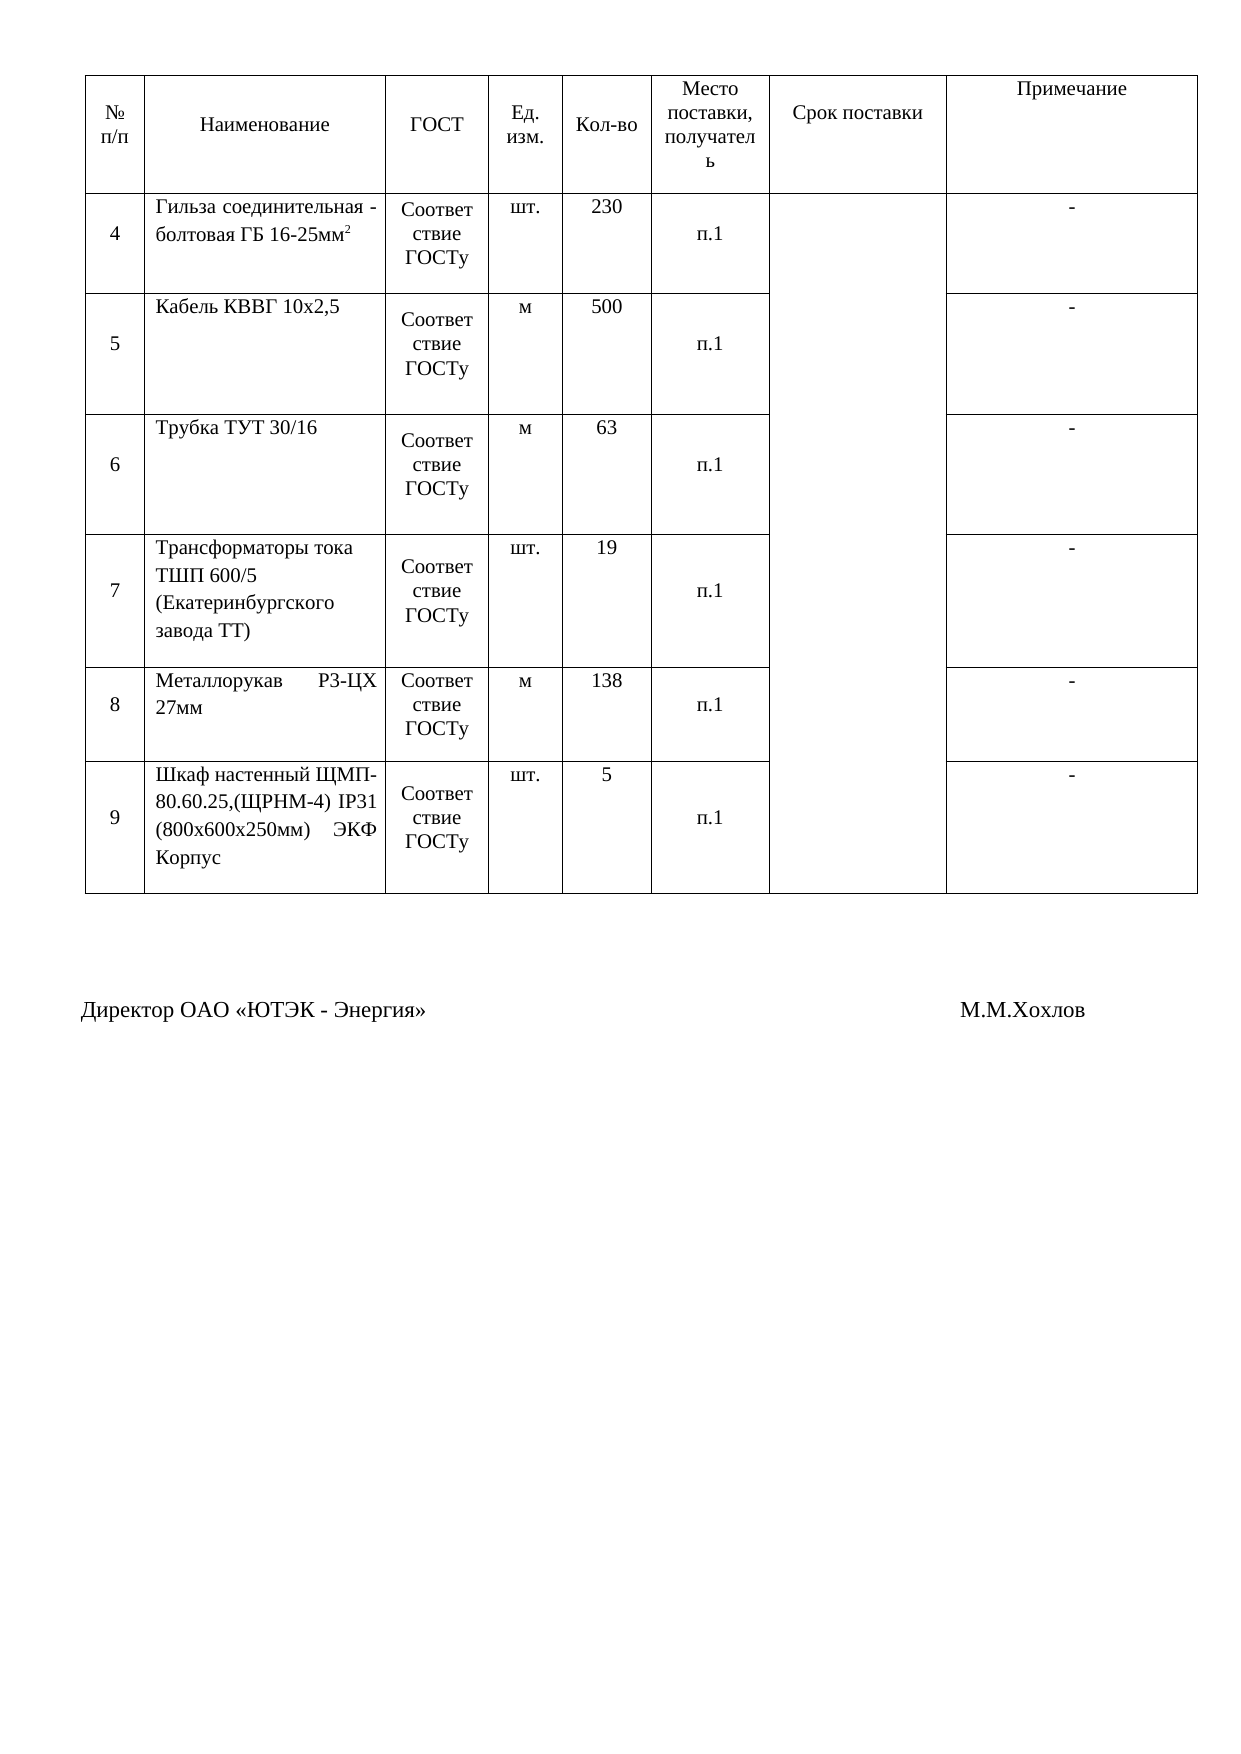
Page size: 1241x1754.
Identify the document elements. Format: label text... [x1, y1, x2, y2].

table_header Срок поставки [770, 76, 946, 193]
table_cell 230 [563, 194, 651, 293]
table_cell - [947, 194, 1197, 293]
table_cell Соответствие ГОСТу [386, 194, 488, 293]
table_cell 6 [86, 415, 144, 534]
table_cell Соответствие ГОСТу [386, 762, 488, 893]
table_cell 9 [86, 762, 144, 893]
table_cell Гильза соединительная -болтовая ГБ 16-25мм2 [145, 194, 385, 293]
table_cell - [947, 415, 1197, 534]
table_header Примечание [947, 76, 1197, 193]
table_cell 19 [563, 535, 651, 667]
table_header Наименование [145, 76, 385, 193]
table_header Ед. изм. [489, 76, 562, 193]
table_cell 4 [86, 194, 144, 293]
table_cell Соответствие ГОСТу [386, 535, 488, 667]
table_cell шт. [489, 535, 562, 667]
table_header Кол-во [563, 76, 651, 193]
table_header Место поставки, получатель [652, 76, 769, 193]
table_cell п.1 [652, 415, 769, 534]
table_cell п.1 [652, 762, 769, 893]
table_cell Соответствие ГОСТу [386, 415, 488, 534]
table_cell 5 [563, 762, 651, 893]
table_cell 138 [563, 668, 651, 761]
table_cell 7 [86, 535, 144, 667]
table_cell п.1 [652, 668, 769, 761]
table_cell Трансформаторы тока ТШП 600/5 (Екатеринбургского завода ТТ) [145, 535, 385, 667]
table_cell Трубка ТУТ 30/16 [145, 415, 385, 534]
table_cell м [489, 668, 562, 761]
table_cell - [947, 668, 1197, 761]
table_cell м [489, 294, 562, 413]
table_cell 5 [86, 294, 144, 413]
table_cell м [489, 415, 562, 534]
table_cell 63 [563, 415, 651, 534]
table_cell Соответствие ГОСТу [386, 668, 488, 761]
table_cell шт. [489, 762, 562, 893]
table_cell Соответствие ГОСТу [386, 294, 488, 413]
table_header ГОСТ [386, 76, 488, 193]
table_cell п.1 [652, 194, 769, 293]
table_cell Кабель КВВГ 10х2,5 [145, 294, 385, 413]
table_cell 500 [563, 294, 651, 413]
table_cell п.1 [652, 535, 769, 667]
table_cell Металлорукав Р3-ЦХ 27мм [145, 668, 385, 761]
table_cell шт. [489, 194, 562, 293]
table_cell п.1 [652, 294, 769, 413]
table_cell 8 [86, 668, 144, 761]
table_header № п/п [86, 76, 144, 193]
text Директор ОАО «ЮТЭК - Энергия» М.М.Хохлов [75, 996, 1165, 1023]
table_cell - [947, 535, 1197, 667]
table_cell - [947, 294, 1197, 413]
table_cell Шкаф настенный ЩМП-80.60.25,(ЩРНМ-4) IP31 (800х600х250мм) ЭКФ Корпус [145, 762, 385, 893]
table_cell - [947, 762, 1197, 893]
